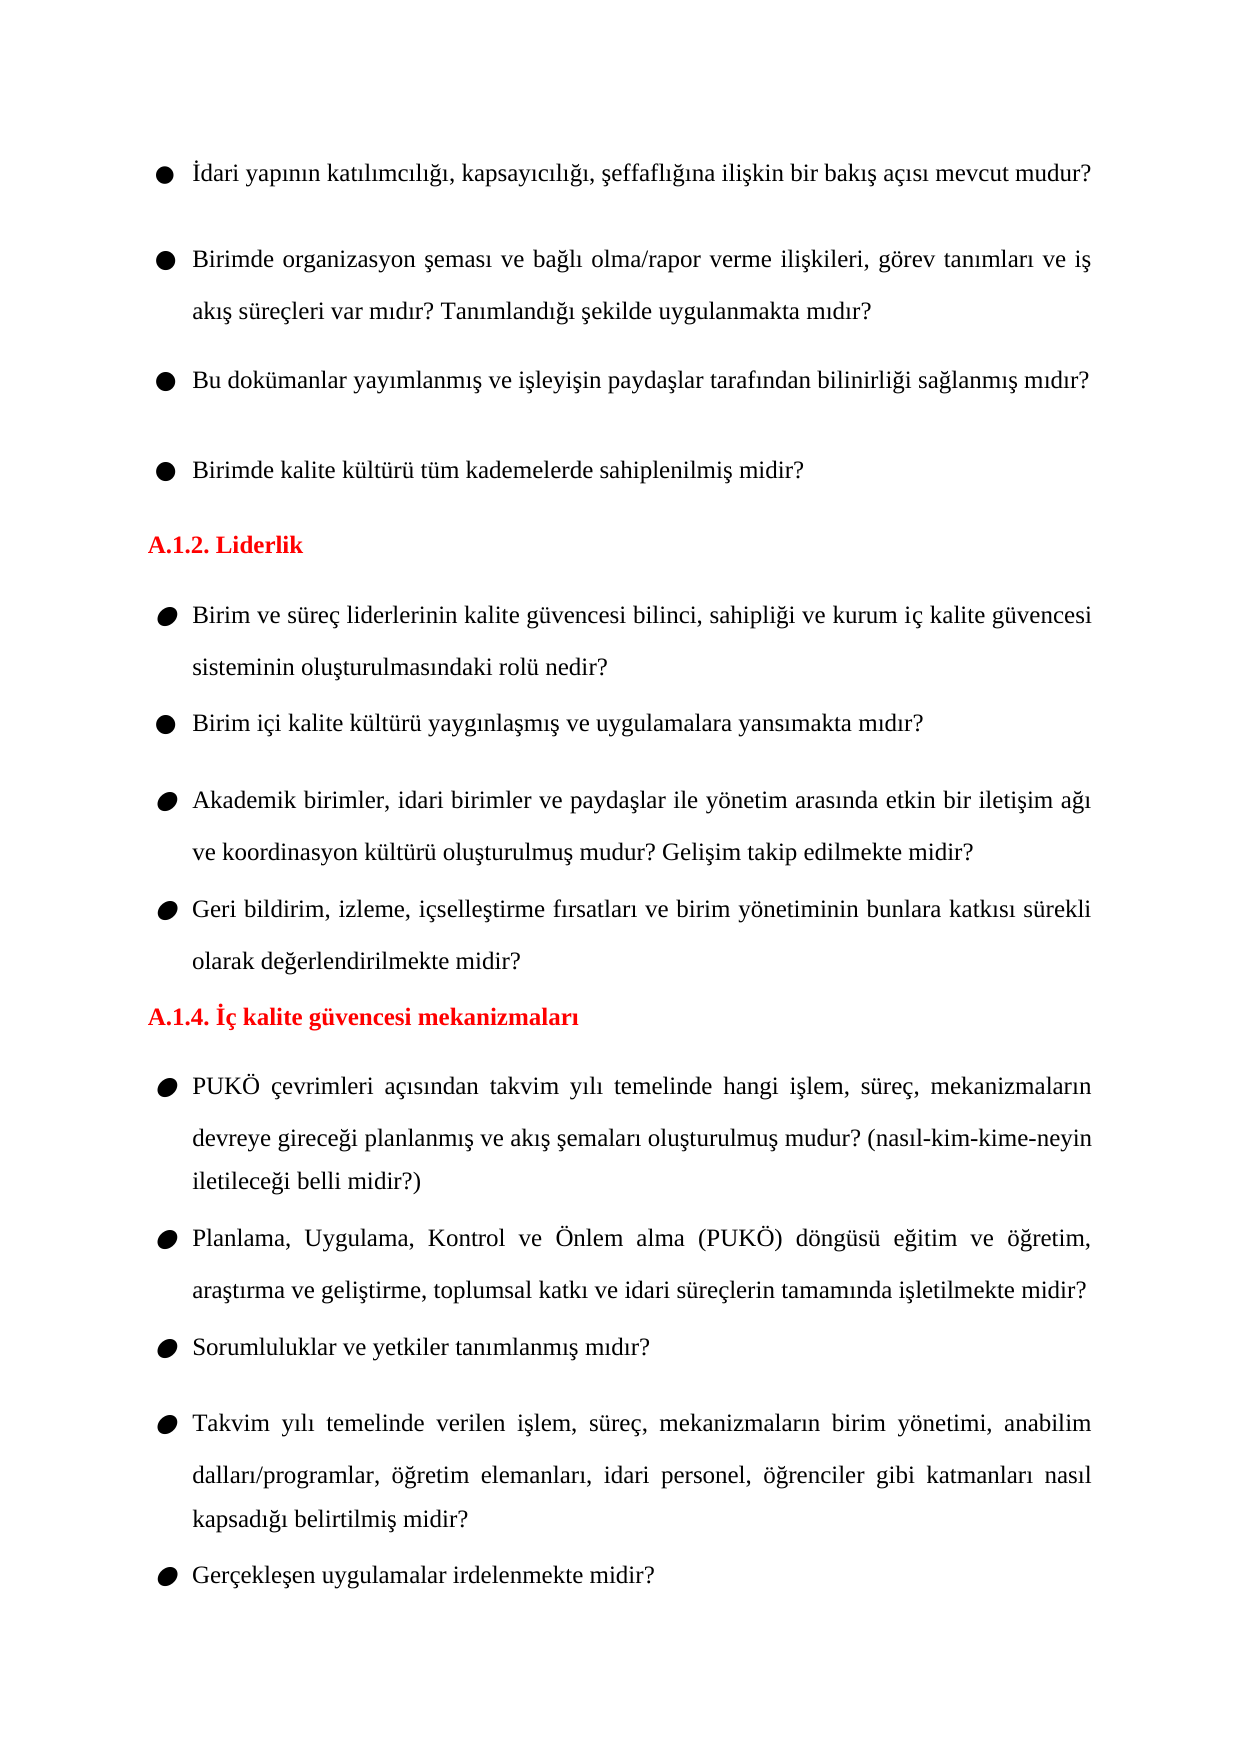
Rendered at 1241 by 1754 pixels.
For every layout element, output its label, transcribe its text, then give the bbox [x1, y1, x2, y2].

text A.1.2. Liderlik [148, 531, 1093, 559]
list Takvim yılı temelinde verilen işlem, süreç, mekanizmaların birim yönetimi, anabilim dalları/programlar, öğretim elemanları, idari personel, öğrenciler gibi katmanları nasıl kapsadığı belirtilmiş midir? [154, 1395, 1093, 1532]
list Birimde organizasyon şeması ve bağlı olma/rapor verme ilişkileri, görev tanımları ve iş akış süreçleri var mıdır? Tanımlandığı şekilde uygulanmakta mıdır? [154, 231, 1093, 325]
list Birim ve süreç liderlerinin kalite güvencesi bilinci, sahipliği ve kurum iç kalite güvencesi sisteminin oluşturulmasındaki rolü nedir? [154, 586, 1093, 681]
list Bu dokümanlar yayımlanmış ve işleyişin paydaşlar tarafından bilinirliği sağlanmış mıdır? [154, 352, 1093, 403]
text A.1.4. İç kalite güvencesi mekanizmaları [148, 1002, 1093, 1031]
list PUKÖ çevrimleri açısından takvim yılı temelinde hangi işlem, süreç, mekanizmaların devreye gireceği planlanmış ve akış şemaları oluşturulmuş mudur? (nasıl-kim-kime-neyin iletileceği belli midir?) [154, 1057, 1093, 1195]
list Sorumluluklar ve yetkiler tanımlanmış mıdır? [154, 1318, 1093, 1369]
list Geri bildirim, izleme, içselleştirme fırsatları ve birim yönetiminin bunlara katkısı sürekli olarak değerlendirilmekte midir? [155, 881, 1093, 975]
list Planlama, Uygulama, Kontrol ve Önlem alma (PUKÖ) döngüsü eğitim ve öğretim, araştırma ve geliştirme, toplumsal katkı ve idari süreçlerin tamamında işletilmekte midir? [154, 1209, 1093, 1304]
list Birim içi kalite kültürü yaygınlaşmış ve uygulamalara yansımakta mıdır? [154, 695, 1093, 746]
list Gerçekleşen uygulamalar irdelenmekte midir? [155, 1547, 1093, 1598]
list Birimde kalite kültürü tüm kademelerde sahiplenilmiş midir? [154, 441, 1093, 492]
list İdari yapının katılımcılığı, kapsayıcılığı, şeffaflığına ilişkin bir bakış açısı mevcut mudur? [154, 148, 1093, 194]
list Akademik birimler, idari birimler ve paydaşlar ile yönetim arasında etkin bir iletişim ağı ve koordinasyon kültürü oluşturulmuş mudur? Gelişim takip edilmekte midir? [154, 772, 1093, 866]
